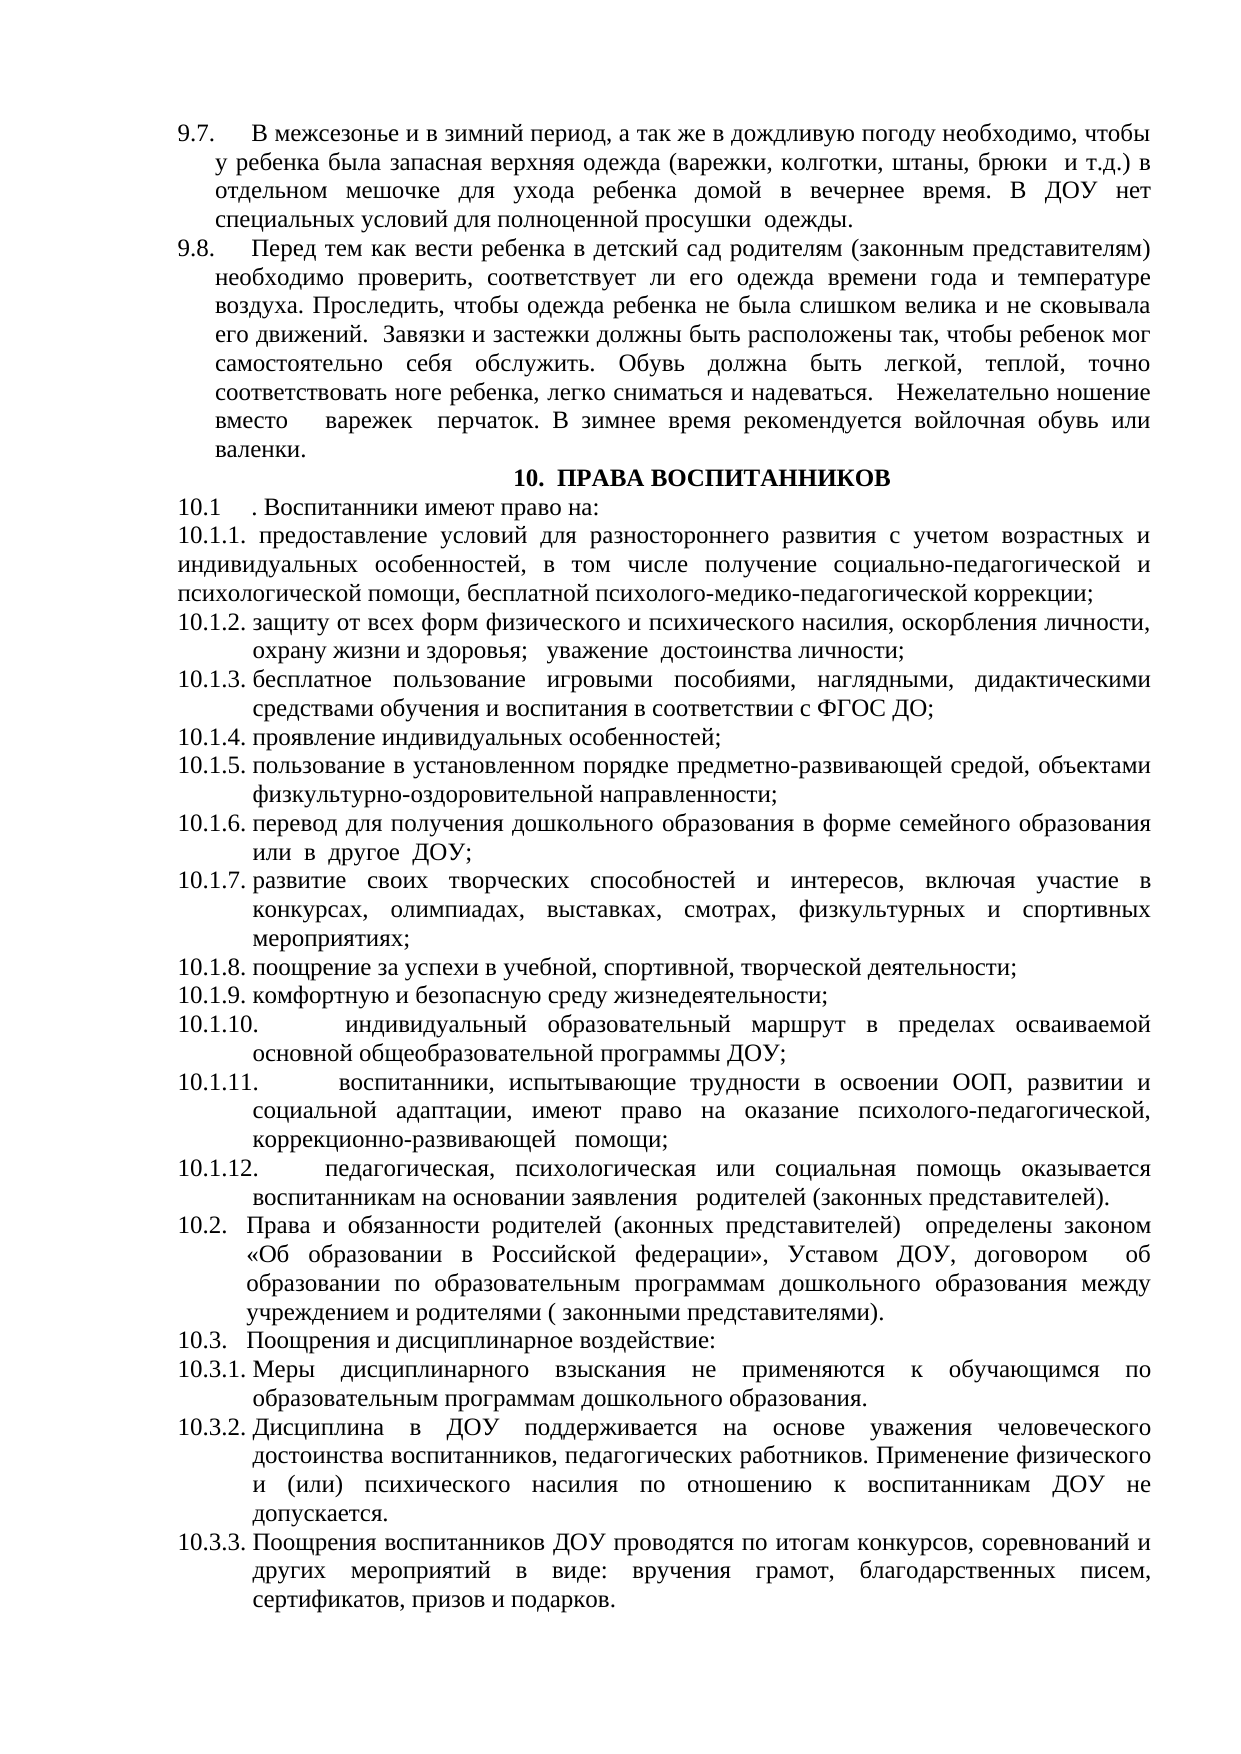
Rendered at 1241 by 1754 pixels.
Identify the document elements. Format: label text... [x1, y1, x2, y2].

title развитие своих творческих способностей и интересов, включая участие в конкурсах, олимпиадах, выставках, смотрах, физкультурных и спортивных мероприятиях; [177, 866, 1152, 952]
title комфортную и безопасную среду жизнедеятельности; [177, 981, 1152, 1009]
title Поощрения воспитанников ДОУ проводятся по итогам конкурсов, соревнований и других мероприятий в виде: вручения грамот, благодарственных писем, сертификатов, призов и подарков. [177, 1527, 1152, 1613]
title 10.1.1. предоставление условий для разностороннего развития с учетом возрастных и индивидуальных особенностей, в том числе получение социально-педагогической и психологической помощи, бесплатной психолого-медико-педагогической коррекции; [177, 521, 1152, 607]
title . Воспитанники имеют право на: [177, 492, 1152, 521]
title перевод для получения дошкольного образования в форме семейного образования или в другое ДОУ; [177, 808, 1152, 866]
title пользование в установленном порядке предметно-развивающей средой, объектами физкультурно-оздоровительной направленности; [177, 751, 1152, 808]
title педагогическая, психологическая или социальная помощь оказывается воспитанникам на основании заявления родителей (законных представителей). [177, 1153, 1152, 1211]
title Меры дисциплинарного взыскания не применяются к обучающимся по образовательным программам дошкольного образования. [177, 1354, 1152, 1412]
title воспитанники, испытывающие трудности в освоении ООП, развитии и социальной адаптации, имеют право на оказание психолого-педагогической, коррекционно-развивающей помощи; [177, 1067, 1152, 1153]
title Поощрения и дисциплинарное воздействие: [177, 1326, 1152, 1354]
title Права и обязанности родителей (аконных представителей) определены законом «Об образовании в Российской федерации», Уставом ДОУ, договором об образовании по образовательным программам дошкольного образования между учреждением и родителями ( законными представителями). [177, 1211, 1152, 1326]
title поощрение за успехи в учебной, спортивной, творческой деятельности; [177, 952, 1152, 981]
title проявление индивидуальных особенностей; [177, 722, 1152, 751]
title Дисциплина в ДОУ поддерживается на основе уважения человеческого достоинства воспитанников, педагогических работников. Применение физического и (или) психического насилия по отношению к воспитанникам ДОУ не допускается. [177, 1412, 1152, 1527]
list Перед тем как вести ребенка в детский сад родителям (законным представителям) необходимо проверить, соответствует ли его одежда времени года и температуре воздуха. Проследить, чтобы одежда ребенка не была слишком велика и не сковывала его движений. Завязки и застежки должны быть расположены так, чтобы ребенок мог самостоятельно себя обслужить. Обувь должна быть легкой, теплой, точно соответствовать ноге ребенка, легко сниматься и надеваться. Нежелательно ношение вместо варежек перчаток. В зимнее время рекомендуется войлочная обувь или валенки. [177, 233, 1152, 463]
title защиту от всех форм физического и психического насилия, оскорбления личности, охрану жизни и здоровья; уважение достоинства личности; [177, 607, 1152, 664]
title индивидуальный образовательный маршрут в пределах осваиваемой основной общеобразовательной программы ДОУ; [177, 1009, 1152, 1067]
title бесплатное пользование игровыми пособиями, наглядными, дидактическими средствами обучения и воспитания в соответствии с ФГОС ДО; [177, 664, 1152, 722]
list В межсезонье и в зимний период, а так же в дождливую погоду необходимо, чтобы у ребенка была запасная верхняя одежда (варежки, колготки, штаны, брюки и т.д.) в отдельном мешочке для ухода ребенка домой в вечернее время. В ДОУ нет специальных условий для полноценной просушки одежды. [177, 118, 1152, 233]
title 10. ПРАВА ВОСПИТАННИКОВ [252, 463, 1152, 492]
